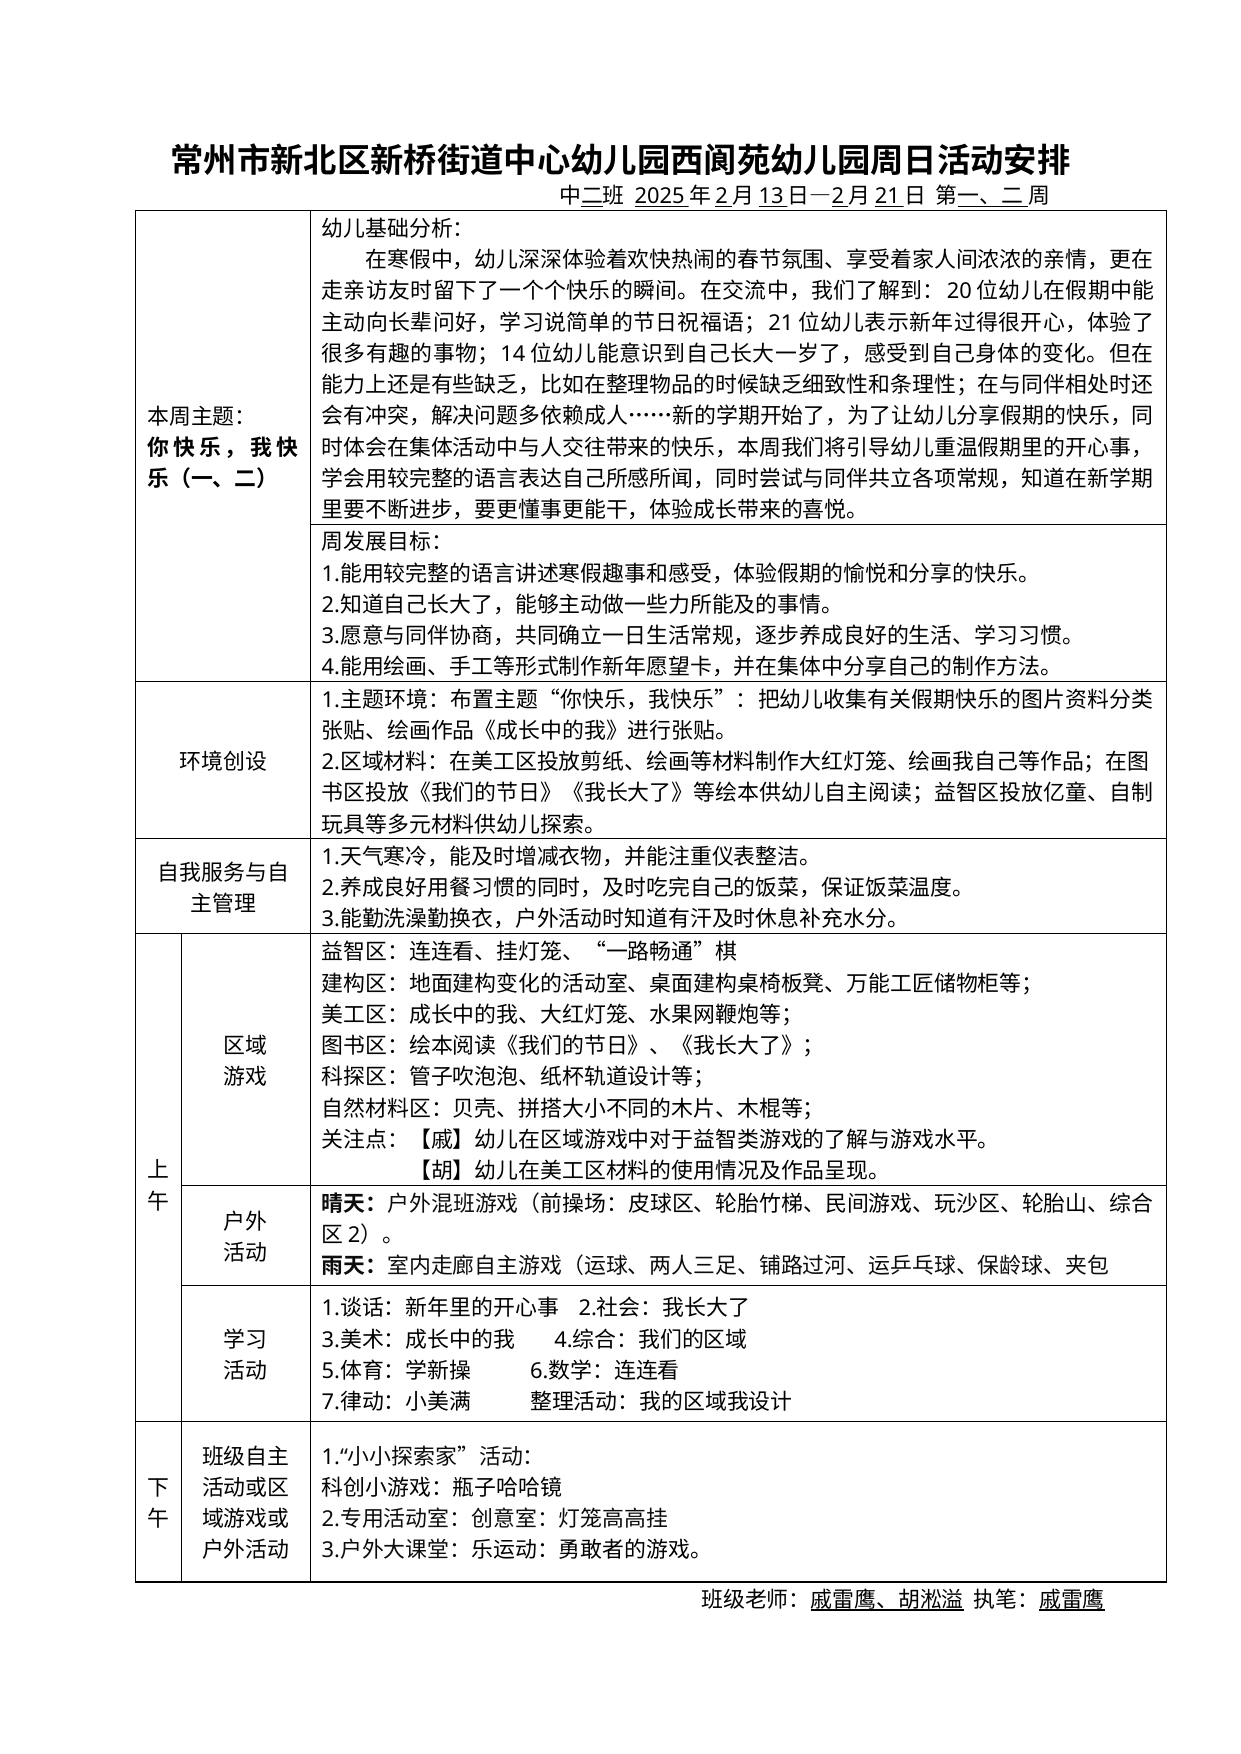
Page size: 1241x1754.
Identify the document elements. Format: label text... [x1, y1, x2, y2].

table_cell 户外 活动 [182, 1186, 310, 1285]
text 中二班 2025年2月13日—2月21日 第一、二 周 [136, 179, 1050, 210]
text 班级老师：戚雷鹰、胡淞溢 执笔：戚雷鹰 [136, 1583, 1104, 1614]
table_cell 1.主题环境：布置主题“你快乐，我快乐”：把幼儿收集有关假期快乐的图片资料分类张贴、绘画作品《成长中的我》进行张贴。 2.区域材料：在美工区投放剪纸、绘画等材料制作大红灯笼、绘画我自己等作品；在图书区投放《我们的节日》《我长大了》等绘本供幼儿自主阅读；益智区投放亿童、自制玩具等多元材料供幼儿探索。 [311, 682, 1166, 838]
table_cell 环境创设 [136, 682, 310, 838]
table_cell 晴天：户外混班游戏（前操场：皮球区、轮胎竹梯、民间游戏、玩沙区、轮胎山、综合区2）。 雨天：室内走廊自主游戏（运球、两人三足、铺路过河、运乒乓球、保龄球、夹包跳。） [311, 1186, 1166, 1285]
table_cell 学习 活动 [182, 1286, 310, 1421]
table_cell 区域 游戏 [182, 934, 310, 1185]
table_header 幼儿基础分析： 在寒假中，幼儿深深体验着欢快热闹的春节氛围、享受着家人间浓浓的亲情，更在走亲访友时留下了一个个快乐的瞬间。在交流中，我们了解到：20位幼儿在假期中能主动向长辈问好，学习说简单的节日祝福语；21位幼儿表示新年过得很开心，体验了很多有趣的事物；14位幼儿能意识到自己长大一岁了，感受到自己身体的变化。但在能力上还是有些缺乏，比如在整理物品的时候缺乏细致性和条理性；在与同伴相处时还会有冲突，解决问题多依赖成人……新的学期开始了，为了让幼儿分享假期的快乐，同时体会在集体活动中与人交往带来的快乐，本周我们将引导幼儿重温假期里的开心事，学会用较完整的语言表达自己所感所闻，同时尝试与同伴共立各项常规，知道在新学期里要不断进步，要更懂事更能干，体验成长带来的喜悦。 [311, 211, 1166, 524]
table_cell 1.谈话：新年里的开心事 2.社会：我长大了 3.美术：成长中的我 4.综合：我们的区域 5.体育：学新操 6.数学：连连看 7.律动：小美满 整理活动：我的区域我设计 [311, 1286, 1166, 1421]
table_cell 周发展目标： 1.能用较完整的语言讲述寒假趣事和感受，体验假期的愉悦和分享的快乐。 2.知道自己长大了，能够主动做一些力所能及的事情。 3.愿意与同伴协商，共同确立一日生活常规，逐步养成良好的生活、学习习惯。 4.能用绘画、手工等形式制作新年愿望卡，并在集体中分享自己的制作方法。 [311, 525, 1166, 681]
table_cell 班级自主活动或区域游戏或户外活动 [182, 1422, 310, 1581]
table_header 本周主题： 你快乐，我快乐（一、二） [136, 211, 310, 681]
text 常州市新北区新桥街道中心幼儿园西阆苑幼儿园周日活动安排 [136, 148, 1104, 179]
table_cell 下午 [136, 1422, 181, 1581]
table_cell 上午 下午 [136, 934, 181, 1421]
table_cell 1.“小小探索家”活动： 科创小游戏：瓶子哈哈镜 2.专用活动室：创意室：灯笼高高挂 3.户外大课堂：乐运动：勇敢者的游戏。 [311, 1422, 1166, 1581]
table_cell 1.天气寒冷，能及时增减衣物，并能注重仪表整洁。 2.养成良好用餐习惯的同时，及时吃完自己的饭菜，保证饭菜温度。 3.能勤洗澡勤换衣，户外活动时知道有汗及时休息补充水分。 [311, 839, 1166, 933]
table_cell 自我服务与自主管理 [136, 839, 310, 933]
table_cell 益智区：连连看、挂灯笼、“一路畅通”棋 建构区：地面建构变化的活动室、桌面建构桌椅板凳、万能工匠储物柜等； 美工区：成长中的我、大红灯笼、水果网鞭炮等； 图书区：绘本阅读《我们的节日》、《我长大了》； 科探区：管子吹泡泡、纸杯轨道设计等； 自然材料区：贝壳、拼搭大小不同的木片、木棍等； 关注点：【戚】幼儿在区域游戏中对于益智类游戏的了解与游戏水平。 【胡】幼儿在美工区材料的使用情况及作品呈现。 [311, 934, 1166, 1185]
